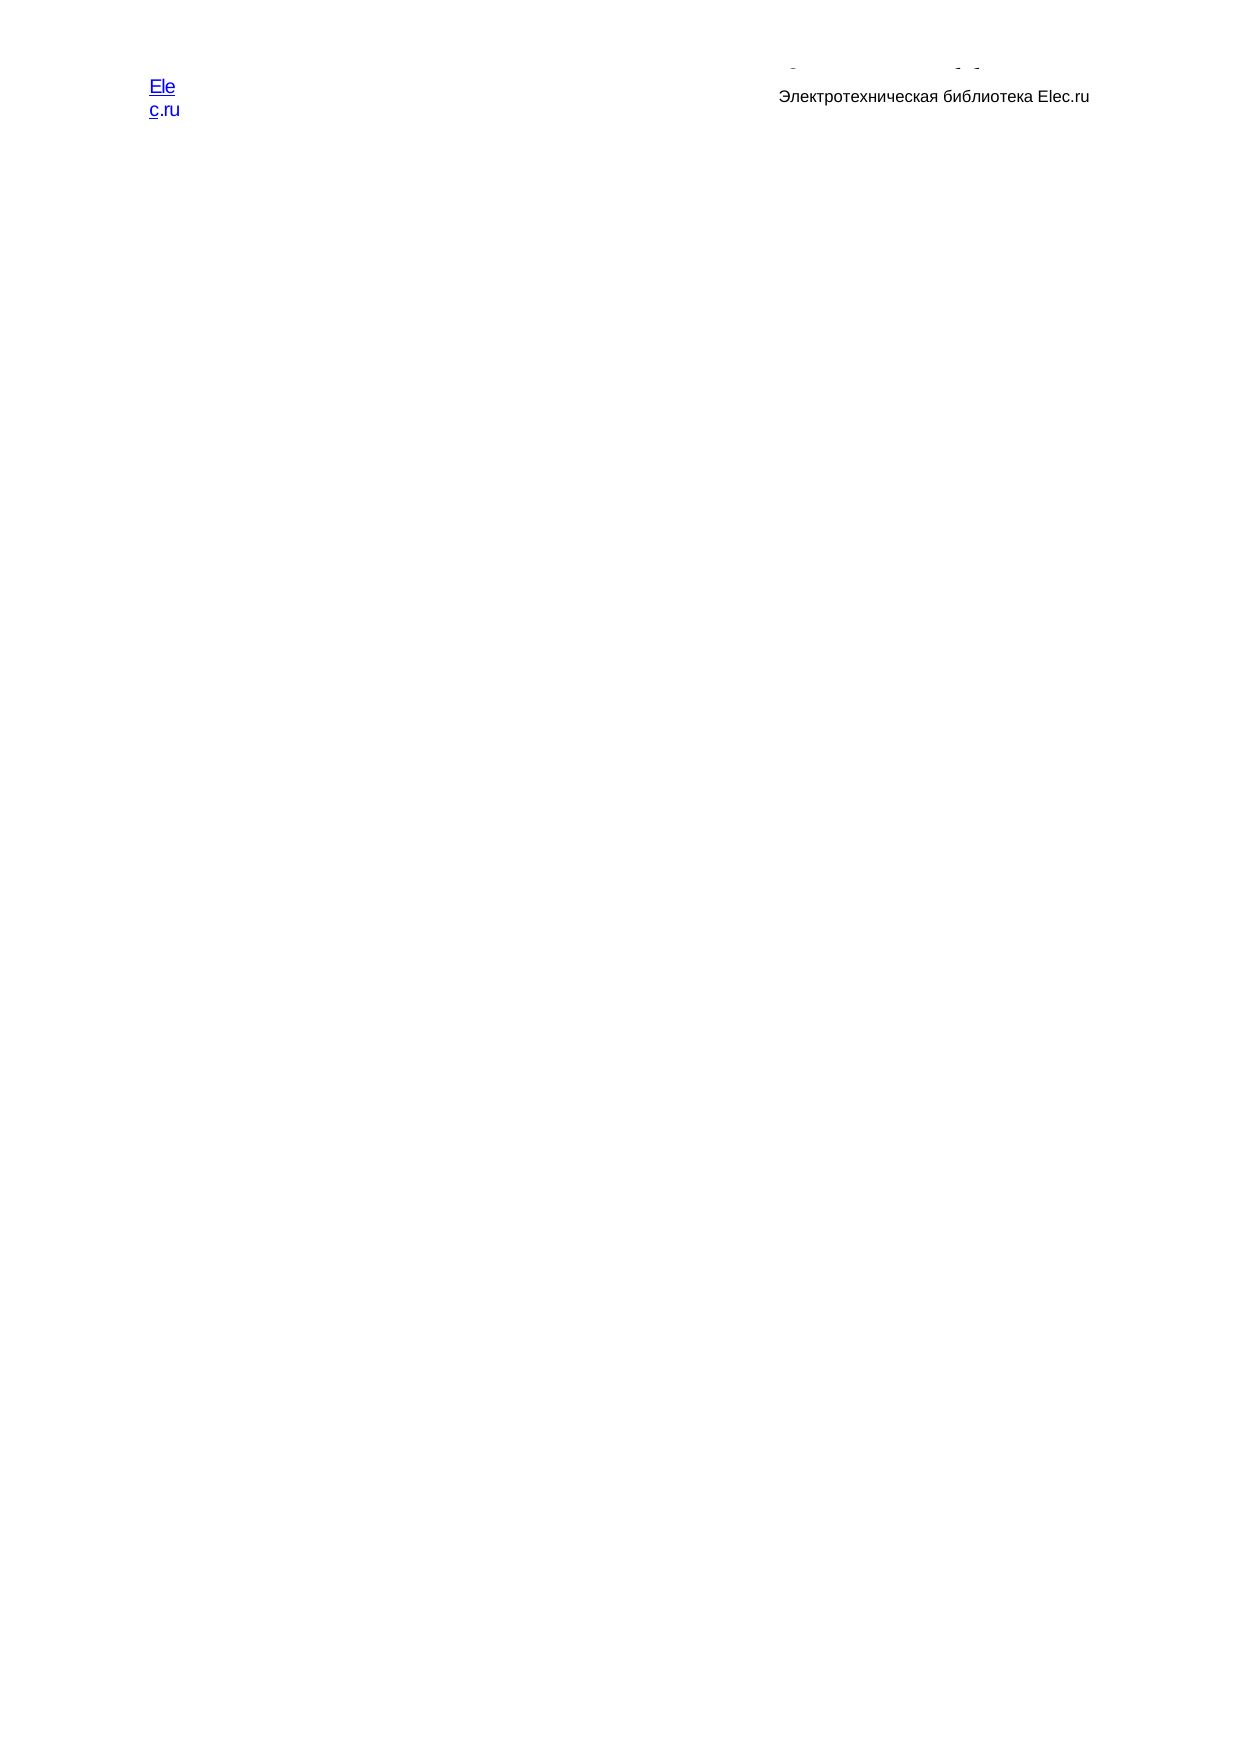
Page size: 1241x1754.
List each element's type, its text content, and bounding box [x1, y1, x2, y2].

text Электротехническая библиотека Elec.ru [778, 87, 1159, 106]
text Elec.ru [149, 75, 204, 120]
